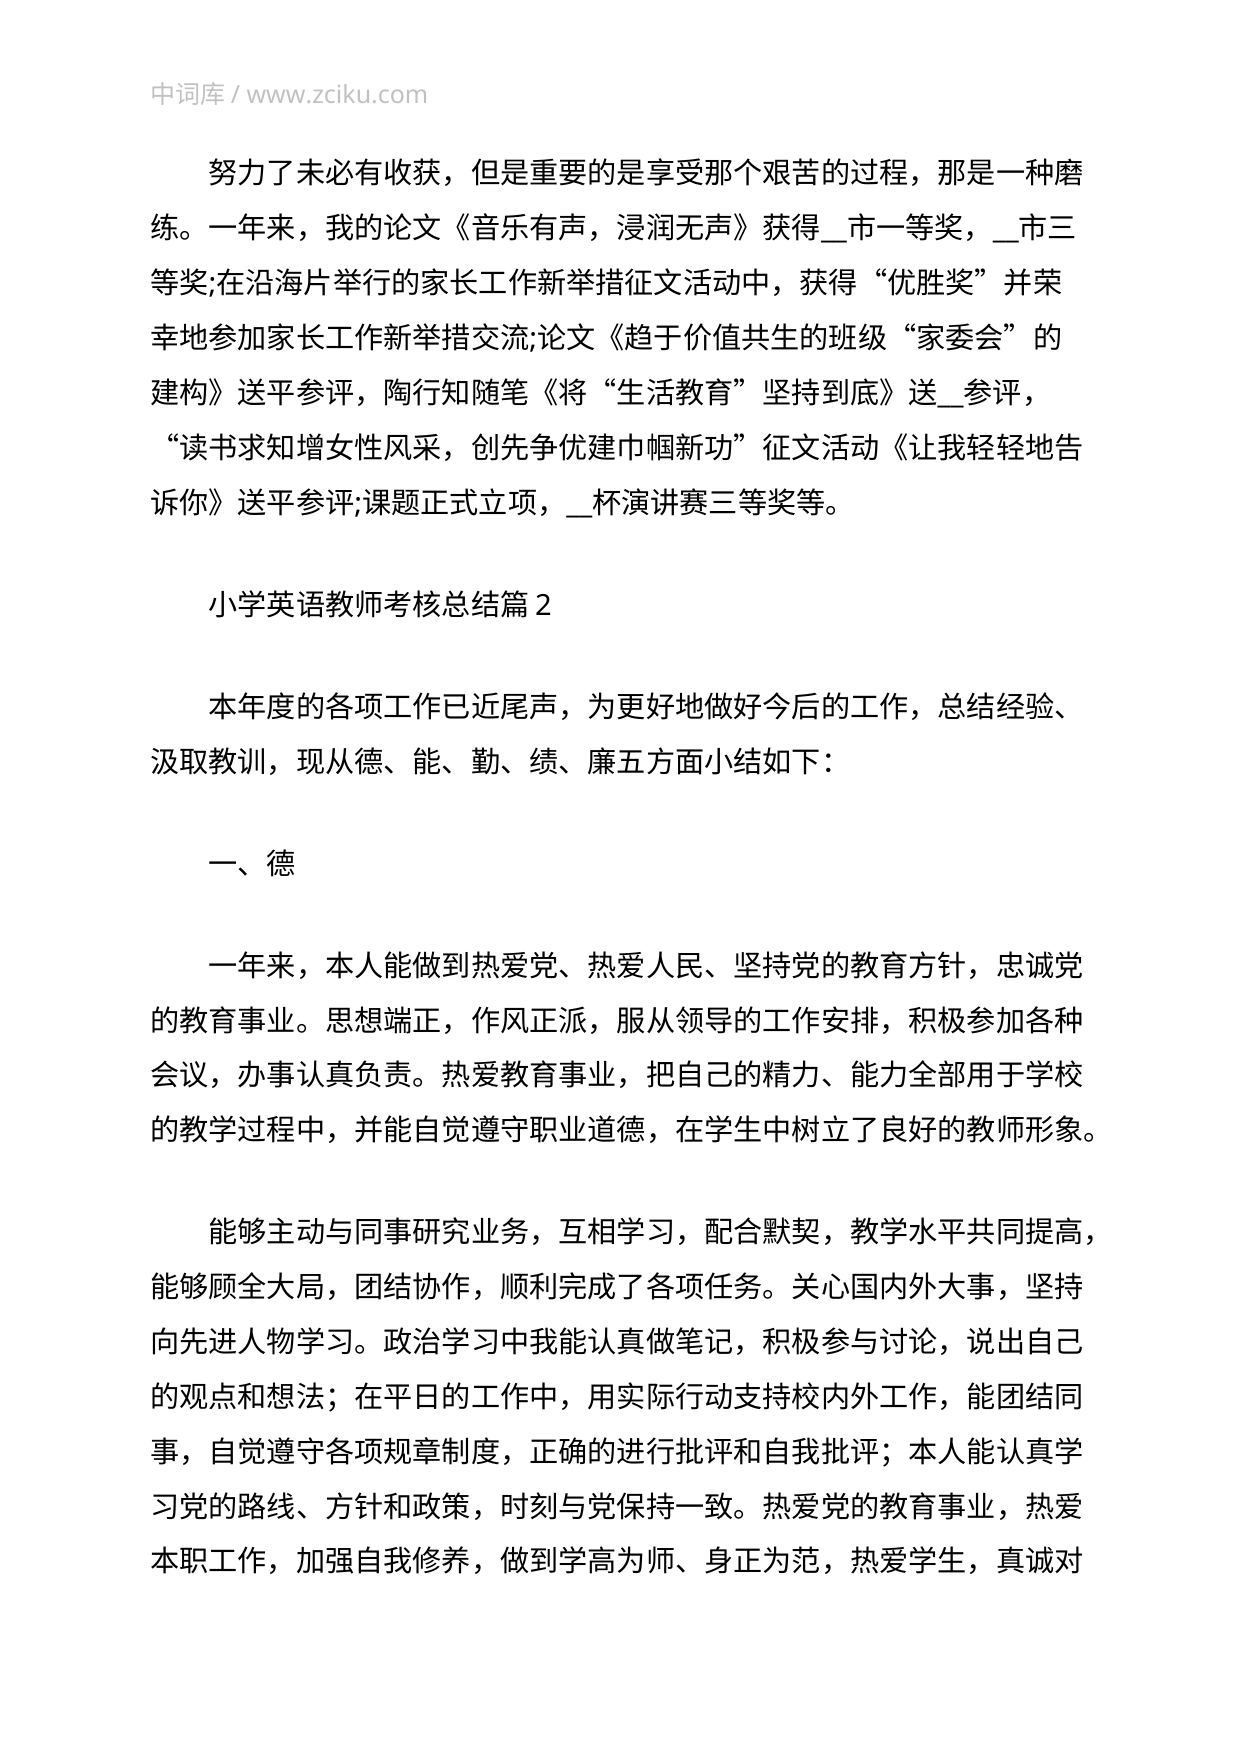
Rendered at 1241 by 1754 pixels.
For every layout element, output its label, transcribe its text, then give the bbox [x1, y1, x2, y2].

text 一、德 [150, 840, 1090, 883]
text 小学英语教师考核总结篇2 [150, 582, 1090, 624]
text 本年度的各项工作已近尾声，为更好地做好今后的工作，总结经验、汲取教训，现从德、能、勤、绩、廉五方面小结如下： [150, 684, 1090, 781]
text 努力了未必有收获，但是重要的是享受那个艰苦的过程，那是一种磨练。一年来，我的论文《音乐有声，浸润无声》获得__市一等奖，__市三等奖;在沿海片举行的家长工作新举措征文活动中，获得“优胜奖”并荣幸地参加家长工作新举措交流;论文《趋于价值共生的班级“家委会”的建构》送平参评，陶行知随笔《将“生活教育”坚持到底》送__参评，“读书求知增女性风采，创先争优建巾帼新功”征文活动《让我轻轻地告诉你》送平参评;课题正式立项，__杯演讲赛三等奖等。 [150, 150, 1090, 522]
text 一年来，本人能做到热爱党、热爱人民、坚持党的教育方针，忠诚党的教育事业。思想端正，作风正派，服从领导的工作安排，积极参加各种会议，办事认真负责。热爱教育事业，把自己的精力、能力全部用于学校的教学过程中，并能自觉遵守职业道德，在学生中树立了良好的教师形象。 [150, 942, 1090, 1149]
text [150, 1209, 1090, 1580]
